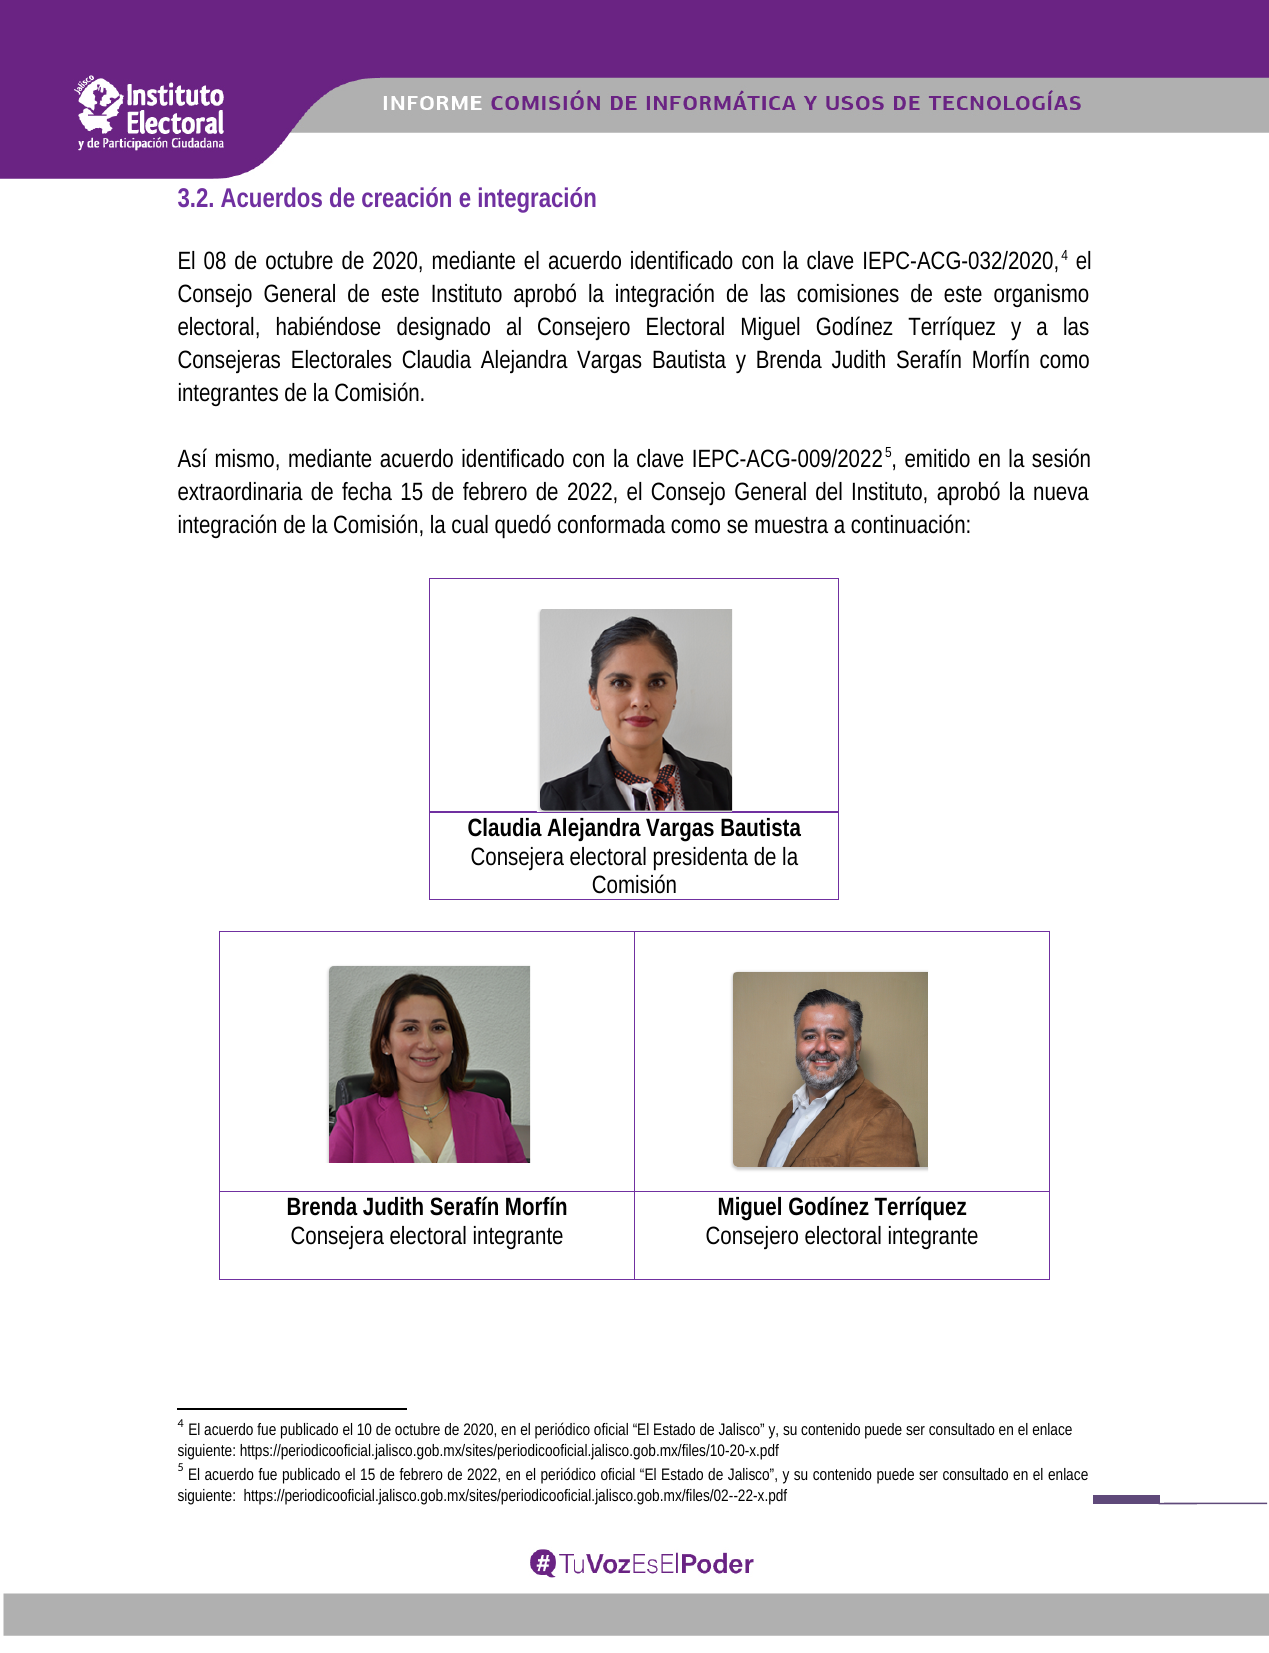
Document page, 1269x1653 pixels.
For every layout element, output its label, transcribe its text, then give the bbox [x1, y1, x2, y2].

text Así mismo, mediante acuerdo identificado con la clave IEPC-ACG-009/2022, emitido en la sesión extraordinaria de fecha 15 de febrero de 2022, el Consejo General del Instituto, aprobó la nueva integración de la Comisión, la cual quedó conformada como se muestra a continuación: [177, 444, 1092, 538]
subtitle 3.2. Acuerdos de creación e integración [177, 182, 1092, 213]
table_header [220, 932, 634, 1191]
text El 08 de octubre de 2020, mediante el acuerdo identificado con la clave IEPC-ACG-032/2020, el Consejo General de este Instituto aprobó la integración de las comisiones de este organismo electoral, habiéndose designado al Consejero Electoral Miguel Godínez Terríquez y a las Consejeras Electorales Claudia Alejandra Vargas Bautista y Brenda Judith Serafín Morfín como integrantes de la Comisión. [177, 246, 1092, 407]
table_cell Claudia Alejandra Vargas Bautista Consejera electoral presidenta de la Comisión [430, 813, 838, 899]
table_cell Brenda Judith Serafín Morfín Consejera electoral integrante [220, 1192, 634, 1279]
table_header [430, 579, 838, 811]
table_header [635, 932, 1049, 1191]
picture [0, 0, 1269, 1653]
table_cell Miguel Godínez Terríquez Consejero electoral integrante [635, 1192, 1049, 1279]
